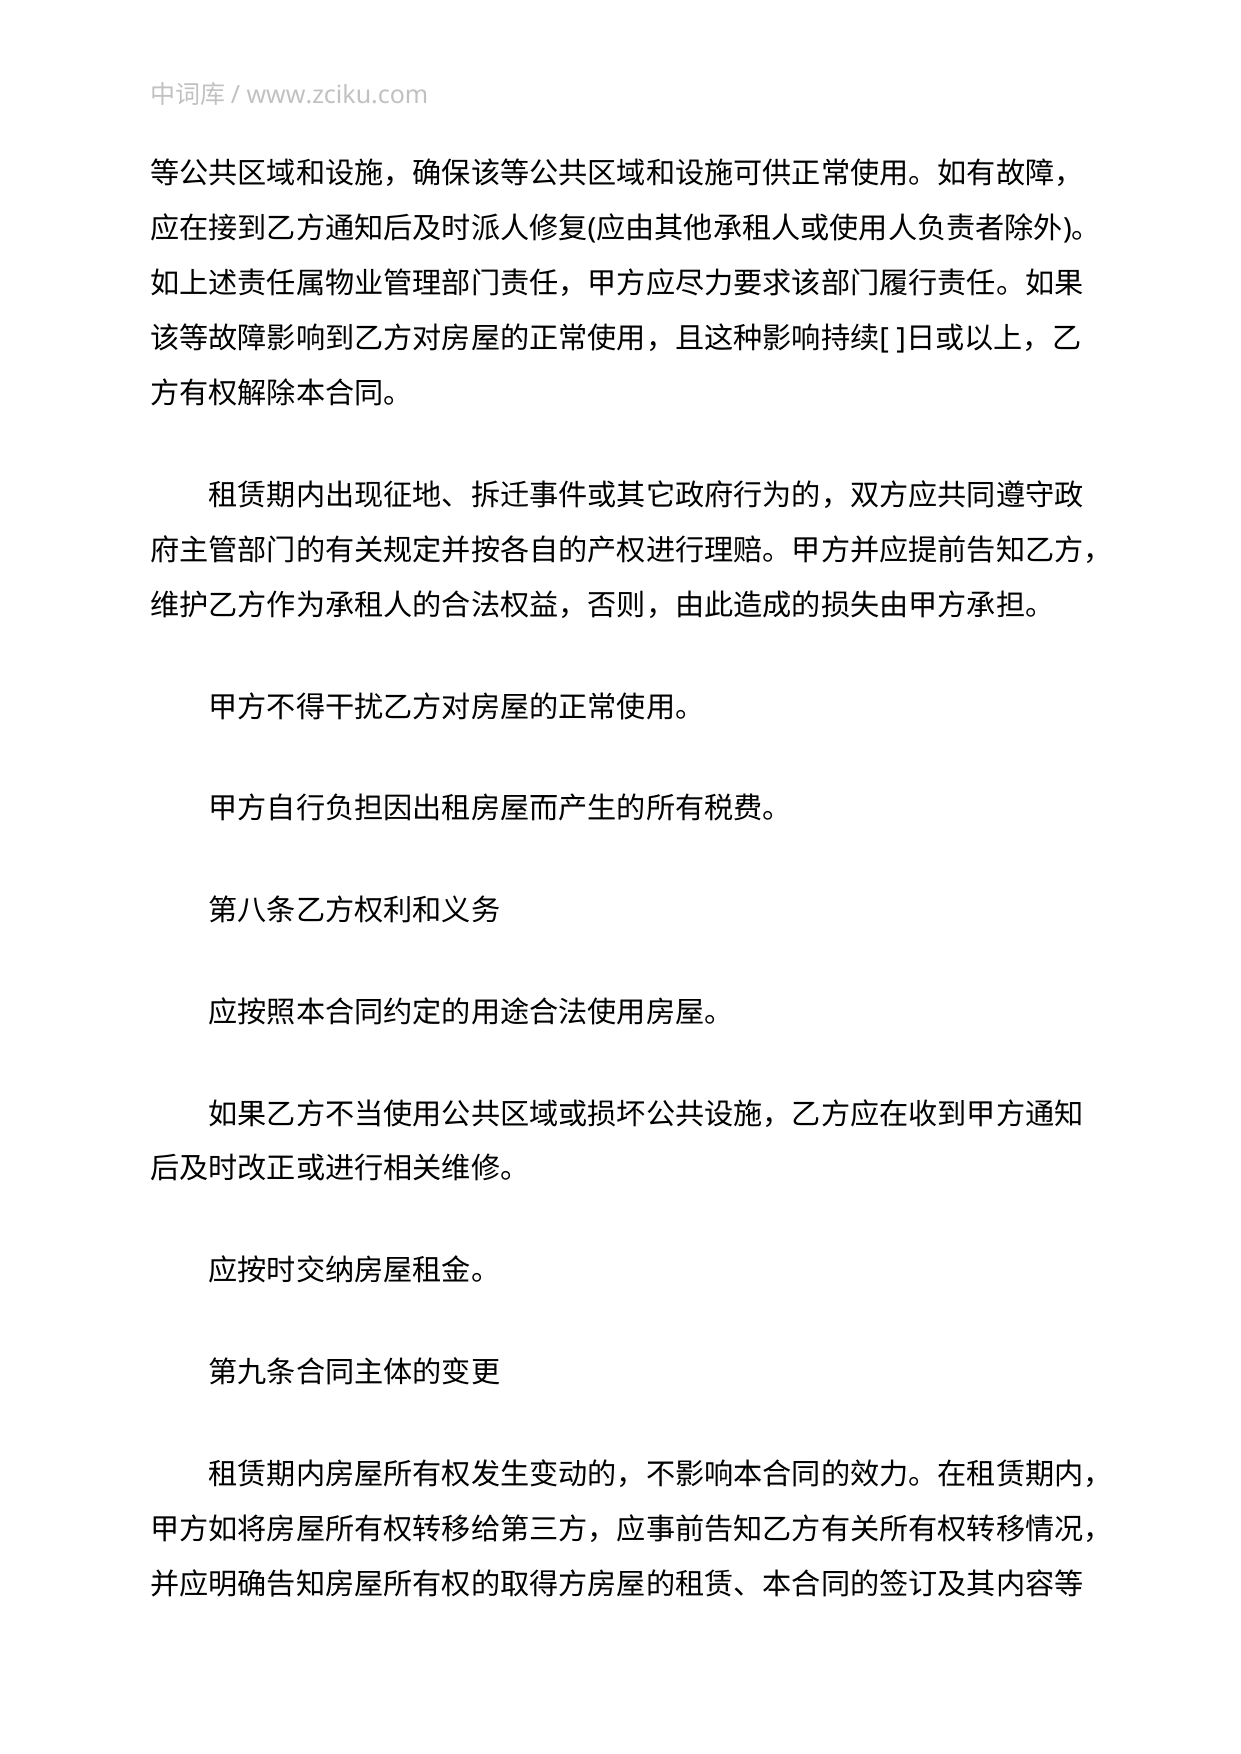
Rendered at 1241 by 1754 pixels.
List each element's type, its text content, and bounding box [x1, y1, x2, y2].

text 第八条乙方权利和义务 [150, 887, 1090, 929]
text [150, 1450, 1090, 1602]
text 甲方自行负担因出租房屋而产生的所有税费。 [150, 785, 1090, 827]
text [150, 150, 1090, 412]
text 甲方不得干扰乙方对房屋的正常使用。 [150, 683, 1090, 725]
text 第九条合同主体的变更 [150, 1349, 1090, 1391]
text 应按照本合同约定的用途合法使用房屋。 [150, 988, 1090, 1031]
text 应按时交纳房屋租金。 [150, 1247, 1090, 1289]
text 如果乙方不当使用公共区域或损坏公共设施，乙方应在收到甲方通知后及时改正或进行相关维修。 [150, 1090, 1090, 1187]
text 租赁期内出现征地、拆迁事件或其它政府行为的，双方应共同遵守政府主管部门的有关规定并按各自的产权进行理赔。甲方并应提前告知乙方，维护乙方作为承租人的合法权益，否则，由此造成的损失由甲方承担。 [150, 472, 1090, 624]
